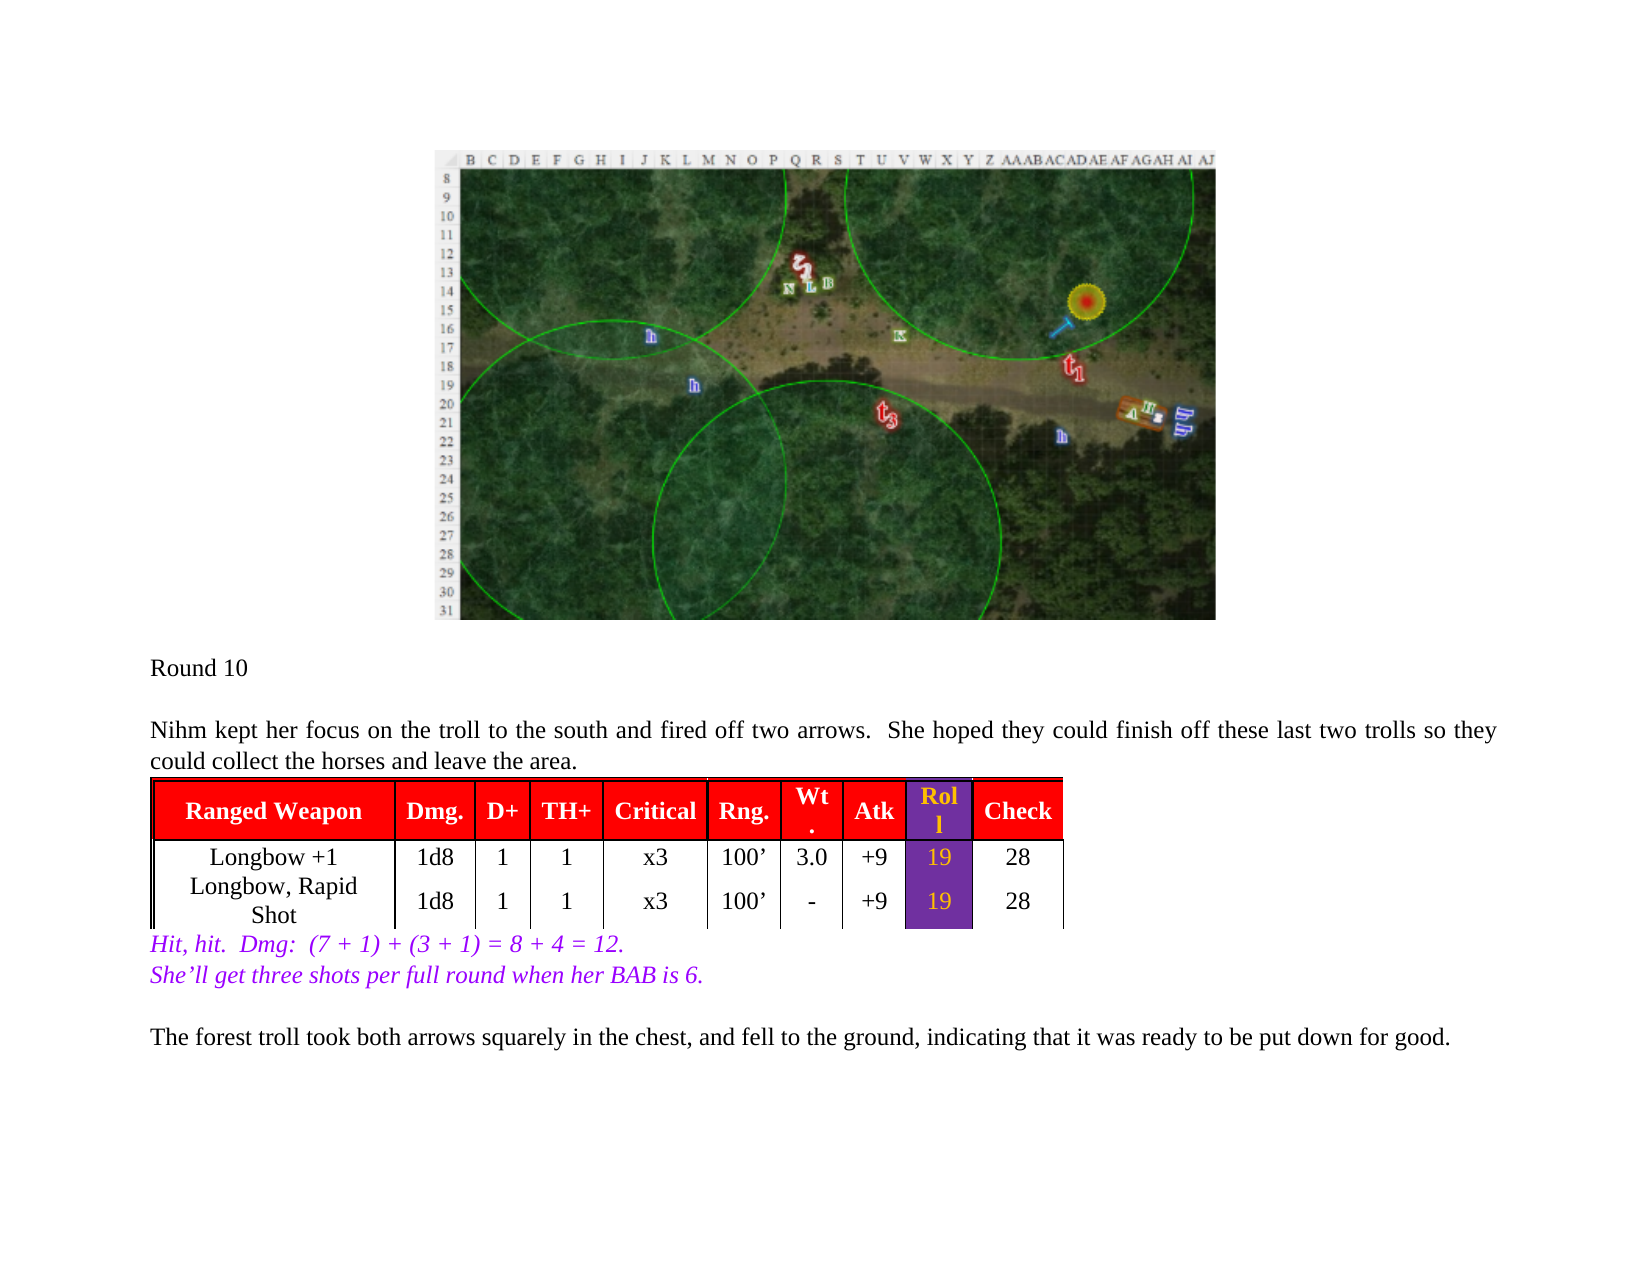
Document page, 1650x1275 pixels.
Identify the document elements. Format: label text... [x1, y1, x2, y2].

text Nihm kept her focus on the troll to the south and fired off two arrows. She hoped they could finish off these last two trolls so they could collect the horses and leave the area. [150, 715, 1500, 774]
text The forest troll took both arrows squarely in the chest, and fell to the ground, indicating that it was ready to be put down for good. [150, 1022, 1500, 1051]
table_cell - [781, 871, 842, 929]
table_cell x3 [604, 871, 707, 929]
table_cell +9 [843, 871, 905, 929]
table_header Atk [844, 782, 905, 839]
table_cell 28 [973, 871, 1063, 929]
table_cell 19 [906, 871, 972, 929]
table_header Ranged Weapon [155, 782, 394, 839]
table_cell 1d8 [396, 871, 475, 929]
table_cell 1 [476, 871, 530, 929]
table_cell 19 [906, 841, 972, 871]
table_cell 3.0 [781, 841, 842, 871]
table_header Check [974, 782, 1063, 839]
text Hit, hit. Dmg: (7 + 1) + (3 + 1) = 8 + 4 = 12. [150, 929, 1500, 958]
table_cell +9 [843, 841, 905, 871]
table_cell 1d8 [396, 841, 475, 871]
table_header Rng. [709, 782, 780, 839]
text She’ll get three shots per full round when her BAB is 6. [150, 960, 1500, 989]
table_cell Longbow +1 [155, 841, 394, 871]
table_header Dmg. [396, 782, 474, 839]
table_header Critical [604, 782, 706, 839]
table_header TH+ [531, 782, 602, 839]
table_cell 28 [973, 841, 1063, 871]
table_cell x3 [604, 841, 707, 871]
table_header Roll [907, 782, 971, 839]
table_cell 1 [531, 871, 603, 929]
table_header Wt. [782, 782, 842, 839]
table_header D+ [476, 782, 529, 839]
text Round 10 [150, 653, 1500, 681]
table_cell Longbow, Rapid Shot [155, 871, 394, 929]
table_cell 1 [531, 841, 603, 871]
table_cell 100’ [708, 841, 780, 871]
table_cell 100’ [708, 871, 780, 929]
picture [434, 150, 1216, 620]
table_cell 1 [476, 841, 530, 871]
